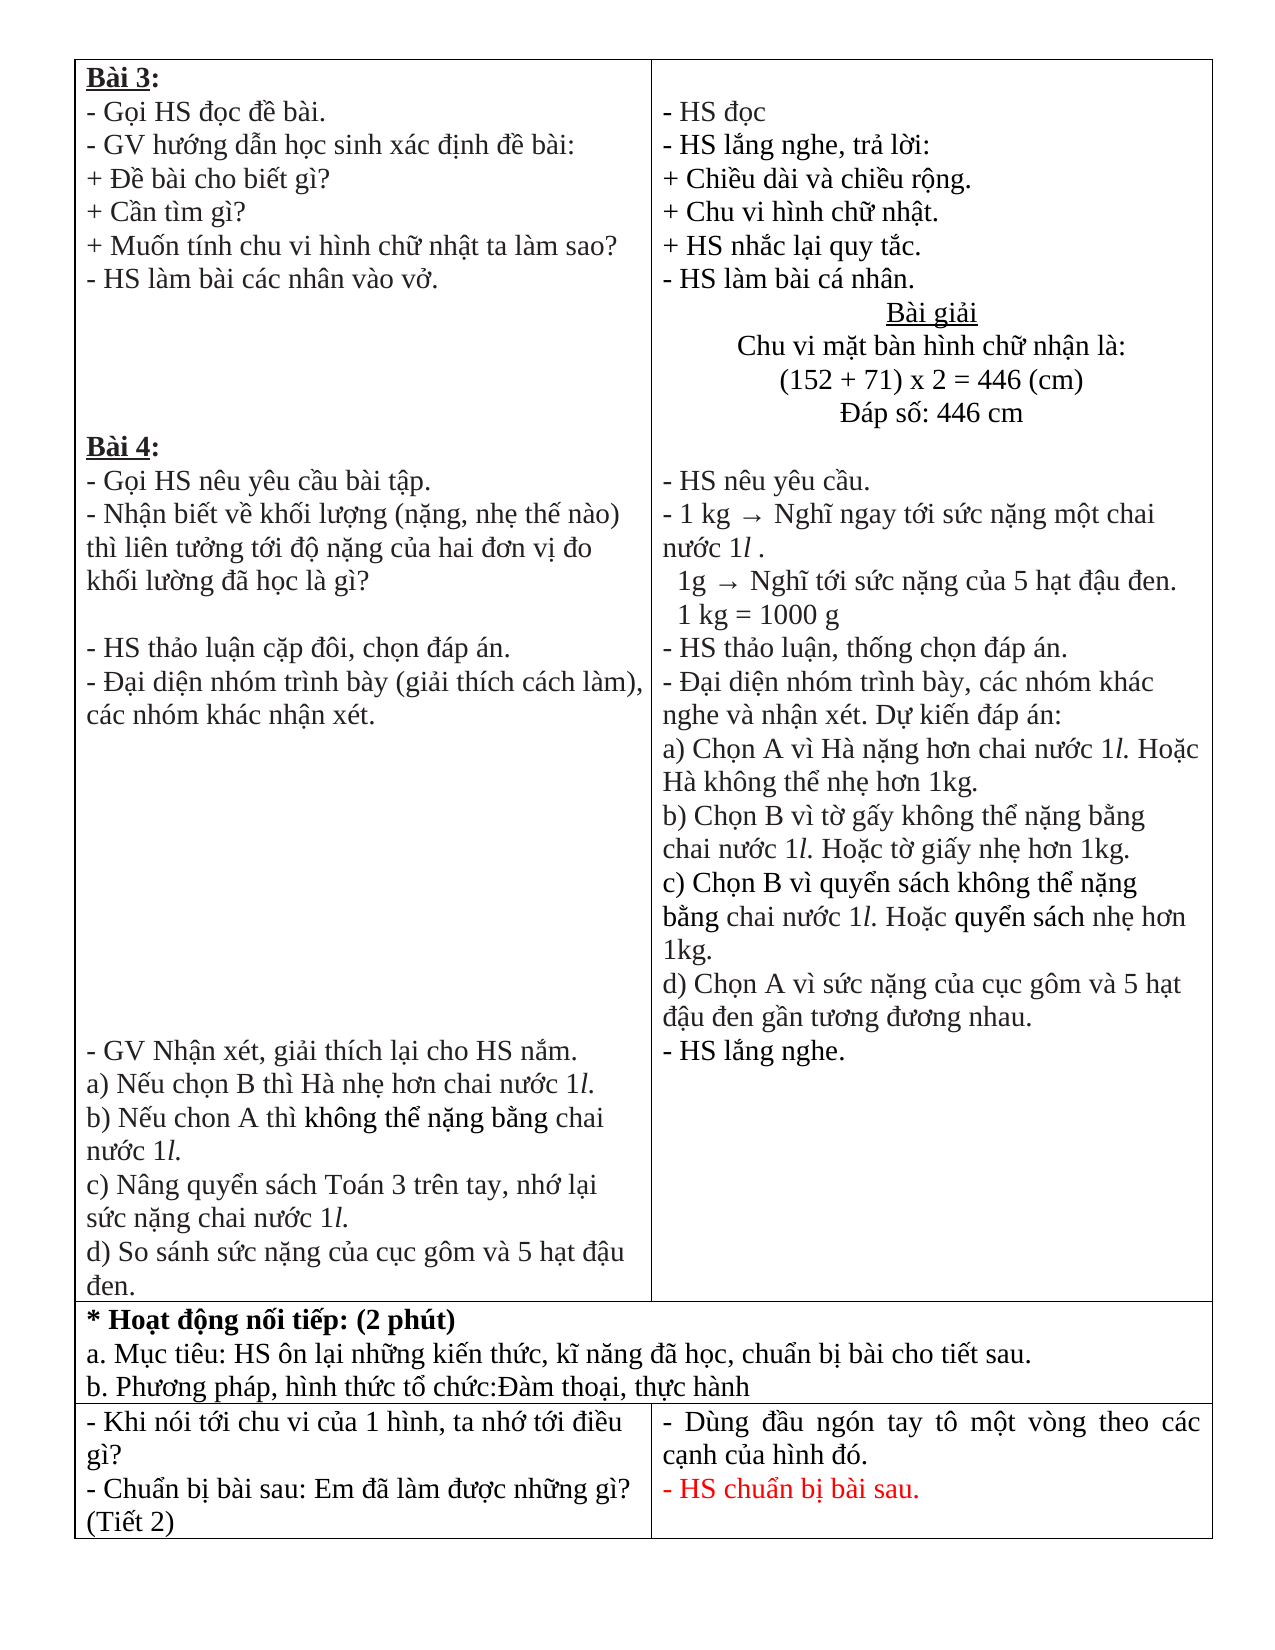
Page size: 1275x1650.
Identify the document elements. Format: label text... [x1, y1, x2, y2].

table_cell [652, 60, 1212, 1301]
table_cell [76, 60, 651, 1301]
table_cell * Hoạt động nối tiếp: (2 phút) a. Mục tiêu: HS ôn lại những kiến thức, kĩ năng đã học, chuẩn bị bài cho tiết sau. b. Phương pháp, hình thức tổ chức:Đàm thoại, thực hành [76, 1302, 1212, 1403]
table_cell - Dùng đầu ngón tay tô một vòng theo các cạnh của hình đó. - HS chuẩn bị bài sau. [652, 1404, 1212, 1538]
table_cell - Khi nói tới chu vi của 1 hình, ta nhớ tới điều gì? - Chuẩn bị bài sau: Em đã làm được những gì? (Tiết 2) [76, 1404, 651, 1538]
